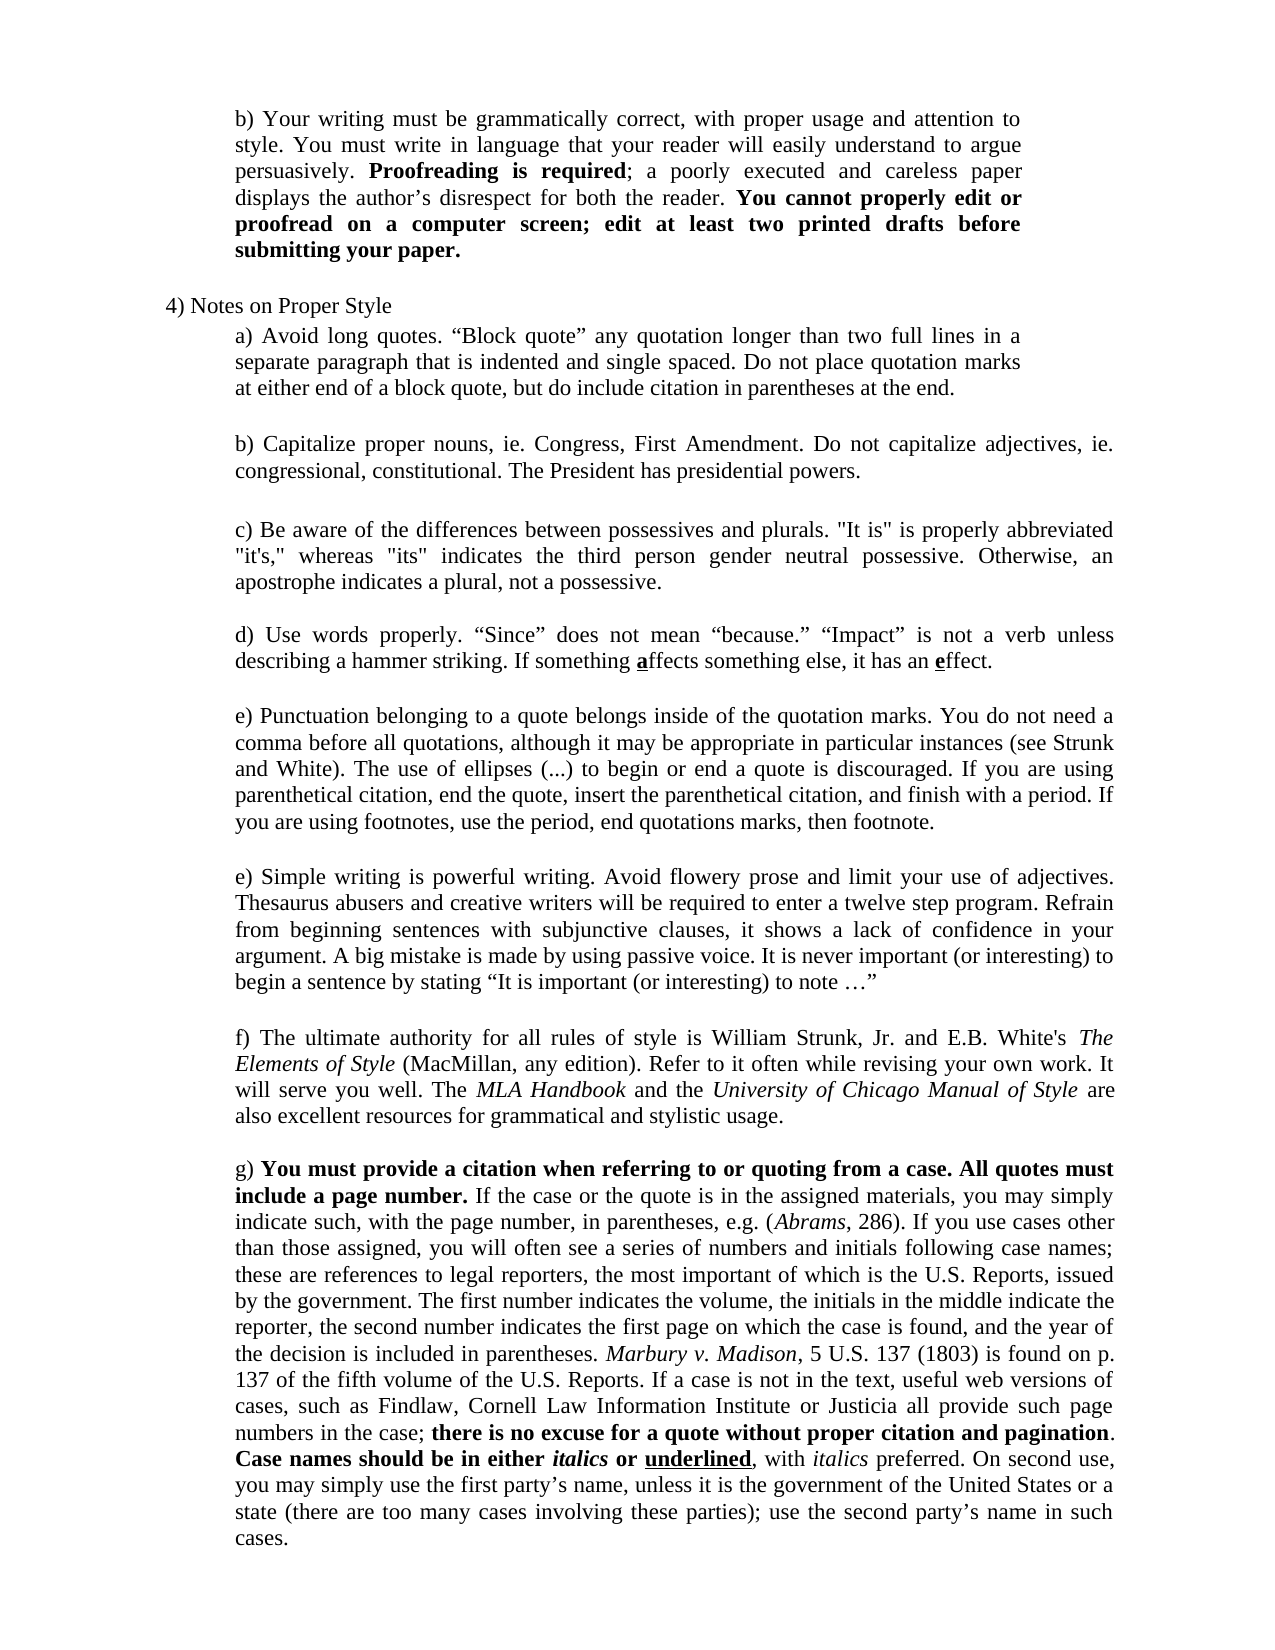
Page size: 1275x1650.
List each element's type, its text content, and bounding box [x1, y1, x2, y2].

text g) You must provide a citation when referring to or quoting from a case. All quotes must include a page number. If the case or the quote is in the assigned materials, you may simply indicate such, with the page number, in parentheses, e.g. (Abrams, 286). If you use cases other than those assigned, you will often see a series of numbers and initials following case names; these are references to legal reporters, the most important of which is the U.S. Reports, issued by the government. The first number indicates the volume, the initials in the middle indicate the reporter, the second number indicates the first page on which the case is found, and the year of the decision is included in parentheses. Marbury v. Madison, 5 U.S. 137 (1803) is found on p. 137 of the fifth volume of the U.S. Reports. If a case is not in the text, useful web versions of cases, such as Findlaw, Cornell Law Information Institute or Justicia all provide such page numbers in the case; there is no excuse for a quote without proper citation and pagination. Case names should be in either italics or underlined, with italics preferred. On second use, you may simply use the first party’s name, unless it is the government of the United States or a state (there are too many cases involving these parties); use the second party’s name in such cases. [235, 1154, 1115, 1551]
text d) Use words properly. “Since” does not mean “because.” “Impact” is not a verb unless describing a hammer striking. If something affects something else, it has an effect. [235, 619, 1115, 674]
text 4) Notes on Proper Style [160, 292, 1023, 319]
text c) Be aware of the differences between possessives and plurals. "It is" is properly abbreviated "it's," whereas "its" indicates the third person gender neutral possessive. Otherwise, an apostrophe indicates a plural, not a possessive. [235, 516, 1115, 595]
text e) Punctuation belonging to a quote belongs inside of the quotation marks. You do not need a comma before all quotations, although it may be appropriate in particular instances (see Strunk and White). The use of ellipses (...) to begin or end a quote is discouraged. If you are using parenthetical citation, end the quote, insert the parenthetical citation, and finish with a period. If you are using footnotes, use the period, end quotations marks, then footnote. [235, 701, 1115, 834]
text a) Avoid long quotes. “Block quote” any quotation longer than two full lines in a separate paragraph that is indented and single spaced. Do not place quotation marks at either end of a block quote, but do include citation in parentheses at the end. [235, 322, 1023, 401]
text b) Your writing must be grammatically correct, with proper usage and attention to style. You must write in language that your reader will easily understand to argue persuasively. Proofreading is required; a poorly executed and careless paper displays the author’s disrespect for both the reader. You cannot properly edit or proofread on a computer screen; edit at least two printed drafts before submitting your paper. [235, 105, 1023, 263]
text b) Capitalize proper nouns, ie. Congress, First Amendment. Do not capitalize adjectives, ie. congressional, constitutional. The President has presidential powers. [235, 430, 1115, 483]
text e) Simple writing is powerful writing. Avoid flowery prose and limit your use of adjectives. Thesaurus abusers and creative writers will be required to enter a twelve step program. Refrain from beginning sentences with subjunctive clauses, it shows a lack of confidence in your argument. A big mistake is made by using passive voice. It is never important (or interesting) to begin a sentence by stating “It is important (or interesting) to note …” [235, 861, 1115, 995]
text f) The ultimate authority for all rules of style is William Strunk, Jr. and E.B. White's The Elements of Style (MacMillan, any edition). Refer to it often while revising your own work. It will serve you well. The MLA Handbook and the University of Chicago Manual of Style are also excellent resources for grammatical and stylistic usage. [235, 1022, 1115, 1129]
